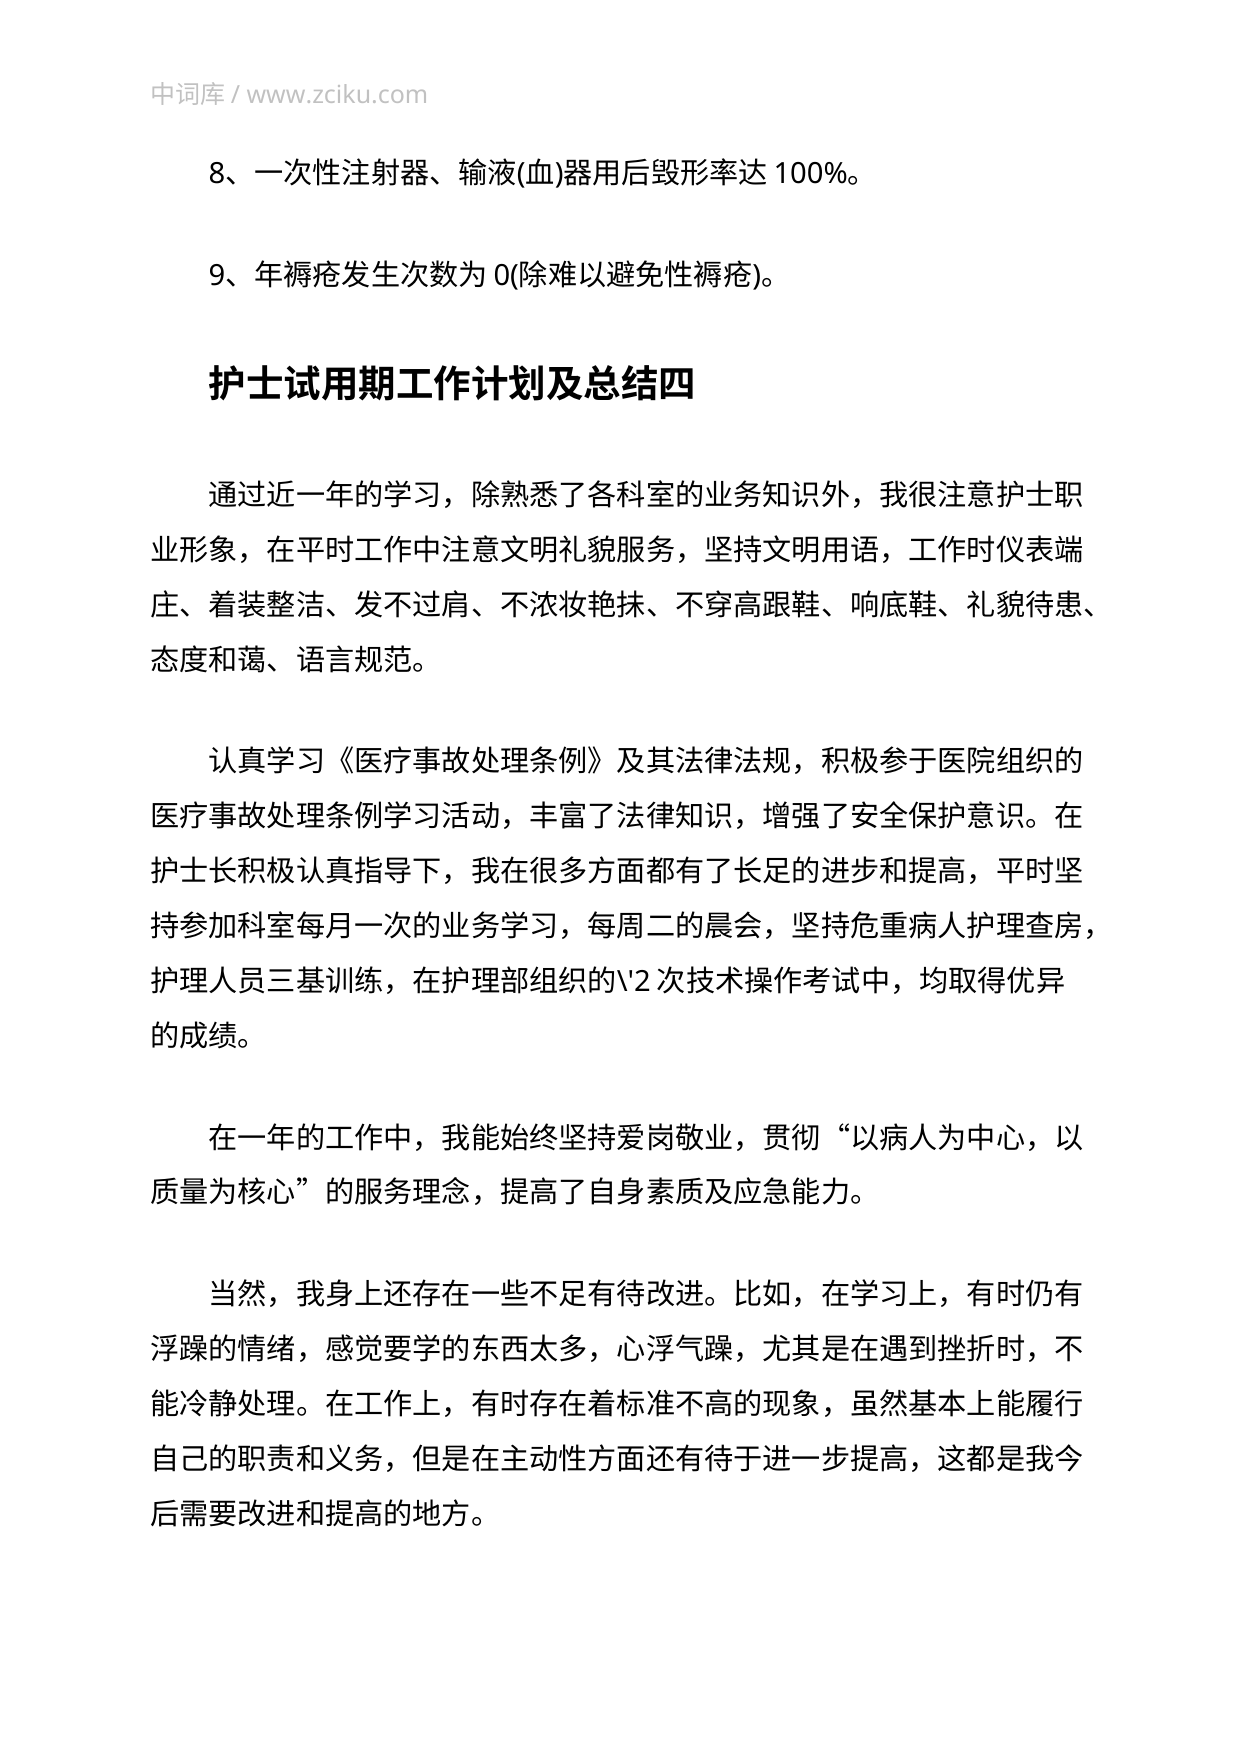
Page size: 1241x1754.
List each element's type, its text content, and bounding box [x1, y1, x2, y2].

text 认真学习《医疗事故处理条例》及其法律法规，积极参于医院组织的医疗事故处理条例学习活动，丰富了法律知识，增强了安全保护意识。在护士长积极认真指导下，我在很多方面都有了长足的进步和提高，平时坚持参加科室每月一次的业务学习，每周二的晨会，坚持危重病人护理查房，护理人员三基训练，在护理部组织的\'2次技术操作考试中，均取得优异的成绩。 [150, 738, 1090, 1055]
text 护士试用期工作计划及总结四 [150, 354, 1090, 408]
text 8、一次性注射器、输液(血)器用后毁形率达100%。 [150, 150, 1090, 192]
text 当然，我身上还存在一些不足有待改进。比如，在学习上，有时仍有浮躁的情绪，感觉要学的东西太多，心浮气躁，尤其是在遇到挫折时，不能冷静处理。在工作上，有时存在着标准不高的现象，虽然基本上能履行自己的职责和义务，但是在主动性方面还有待于进一步提高，这都是我今后需要改进和提高的地方。 [150, 1271, 1090, 1533]
text 通过近一年的学习，除熟悉了各科室的业务知识外，我很注意护士职业形象，在平时工作中注意文明礼貌服务，坚持文明用语，工作时仪表端庄、着装整洁、发不过肩、不浓妆艳抺、不穿高跟鞋、响底鞋、礼貌待患、态度和蔼、语言规范。 [150, 471, 1090, 678]
text 在一年的工作中，我能始终坚持爱岗敬业，贯彻“以病人为中心，以质量为核心”的服务理念，提高了自身素质及应急能力。 [150, 1114, 1090, 1211]
text 9、年褥疮发生次数为0(除难以避免性褥疮)。 [150, 252, 1090, 294]
